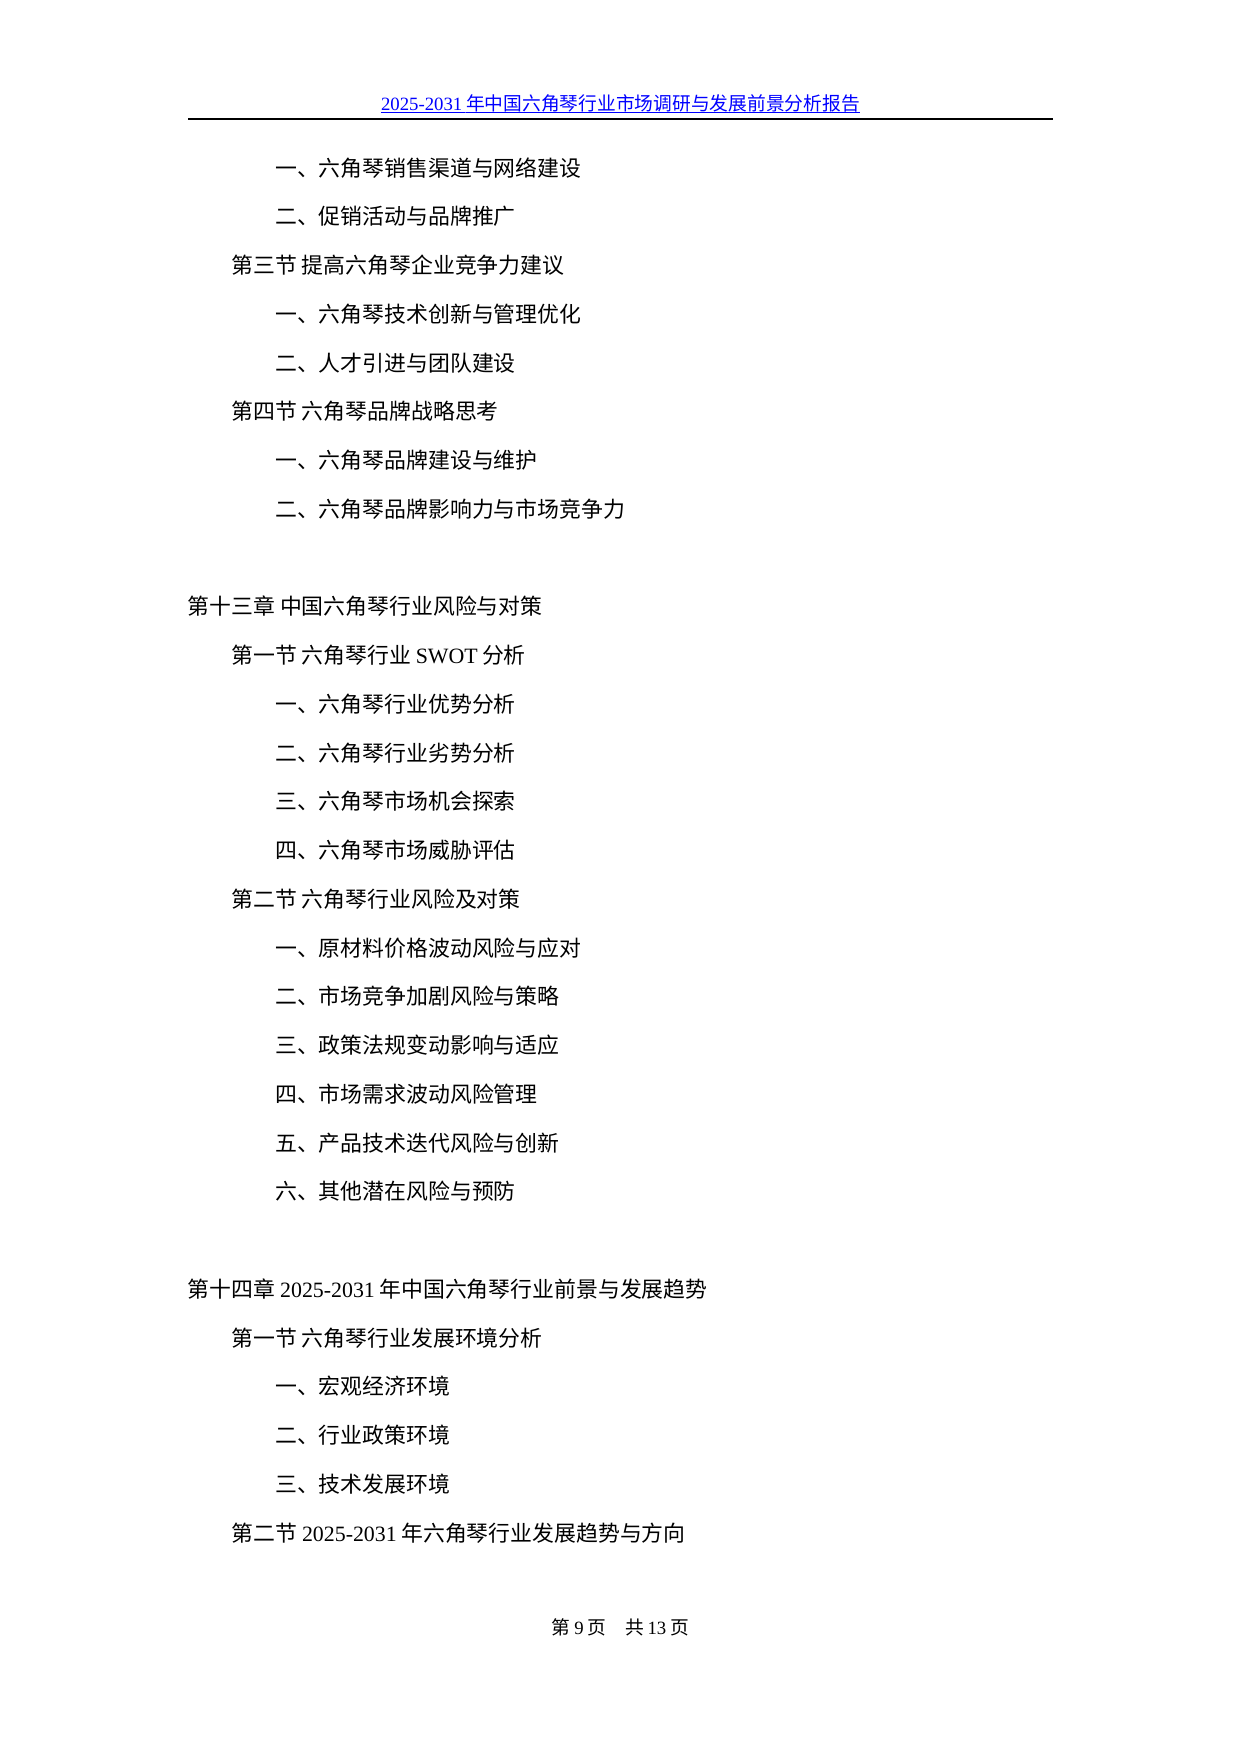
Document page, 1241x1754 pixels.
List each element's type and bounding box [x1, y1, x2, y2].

text [187, 150, 1053, 1548]
